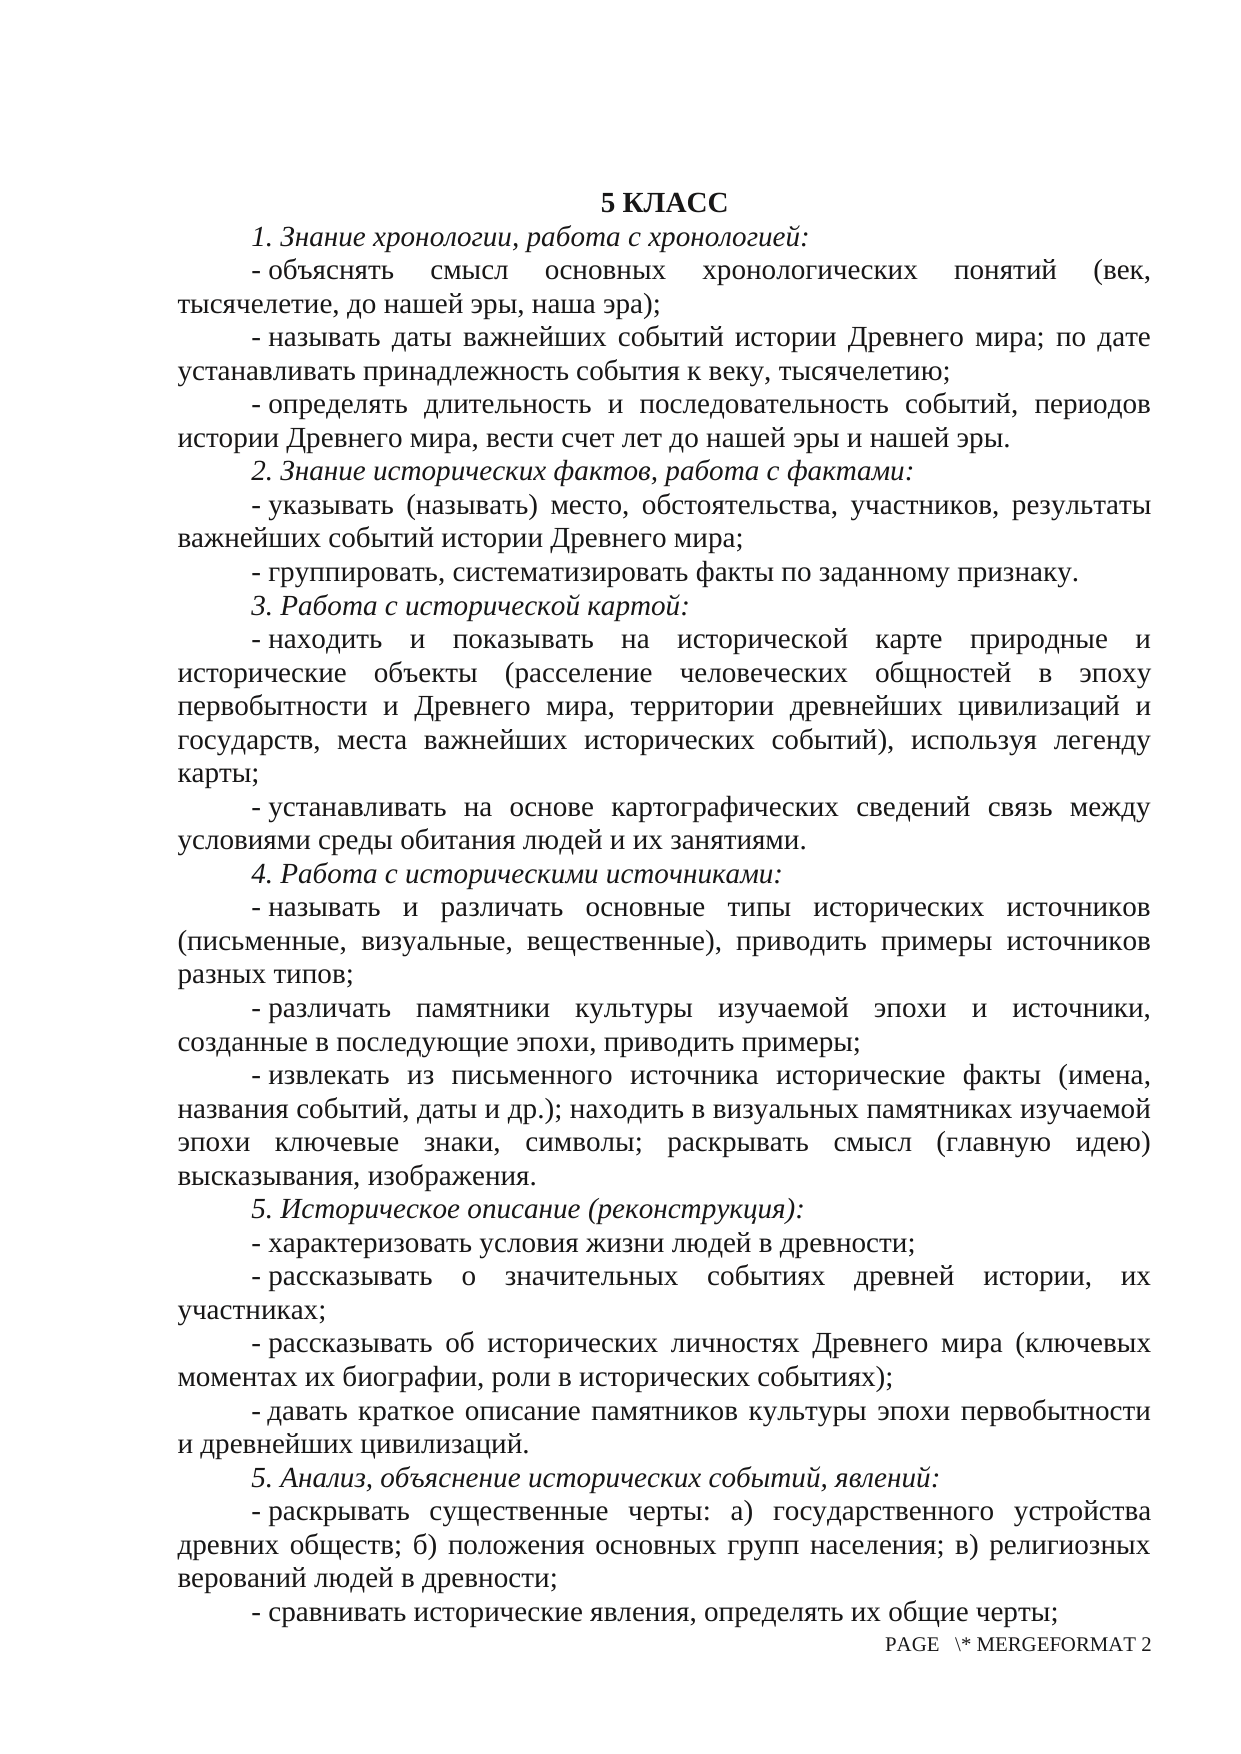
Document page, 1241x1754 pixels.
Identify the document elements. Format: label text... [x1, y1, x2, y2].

text - раскрывать существенные черты: а) государственного устройства древних обществ; б) положения основных групп населения; в) религиозных верований людей в древности; [177, 1493, 1152, 1594]
text - давать краткое описание памятников культуры эпохи первобытности и древнейших цивилизаций. [177, 1393, 1152, 1460]
text - характеризовать условия жизни людей в древности; [177, 1225, 1152, 1258]
list 5. Историческое описание (реконструкция): [177, 1191, 1152, 1225]
list 4. Работа с историческими источниками: [177, 856, 1152, 889]
text - группировать, систематизировать факты по заданному признаку. [177, 554, 1152, 588]
text - рассказывать об исторических личностях Древнего мира (ключевых моментах их биографии, роли в исторических событиях); [177, 1326, 1152, 1393]
text - объяснять смысл основных хронологических понятий (век, тысячелетие, до нашей эры, наша эра); [177, 252, 1152, 319]
text - называть даты важнейших событий истории Древнего мира; по дате устанавливать принадлежность события к веку, тысячелетию; [177, 319, 1152, 386]
text - извлекать из письменного источника исторические факты (имена, названия событий, даты и др.); находить в визуальных памятниках изучаемой эпохи ключевые знаки, символы; раскрывать смысл (главную идею) высказывания, изображения. [177, 1057, 1152, 1191]
text - находить и показывать на исторической карте природные и исторические объекты (расселение человеческих общностей в эпоху первобытности и Древнего мира, территории древнейших цивилизаций и государств, места важнейших исторических событий), используя легенду карты; [177, 621, 1152, 789]
text - указывать (называть) место, обстоятельства, участников, результаты важнейших событий истории Древнего мира; [177, 487, 1152, 554]
text - рассказывать о значительных событиях древней истории, их участниках; [177, 1258, 1152, 1326]
text - сравнивать исторические явления, определять их общие черты; [177, 1594, 1152, 1627]
text - устанавливать на основе картографических сведений связь между условиями среды обитания людей и их занятиями. [177, 789, 1152, 856]
list 3. Работа с исторической картой: [177, 588, 1152, 621]
list 2. Знание исторических фактов, работа с фактами: [177, 453, 1152, 487]
text 5 КЛАСС [177, 185, 1152, 219]
text - определять длительность и последовательность событий, периодов истории Древнего мира, вести счет лет до нашей эры и нашей эры. [177, 386, 1152, 453]
text - различать памятники культуры изучаемой эпохи и источники, созданные в последующие эпохи, приводить примеры; [177, 990, 1152, 1057]
text - называть и различать основные типы исторических источников (письменные, визуальные, вещественные), приводить примеры источников разных типов; [177, 889, 1152, 990]
list 1. Знание хронологии, работа с хронологией: [251, 219, 1152, 252]
list 5. Анализ, объяснение исторических событий, явлений: [177, 1460, 1152, 1493]
